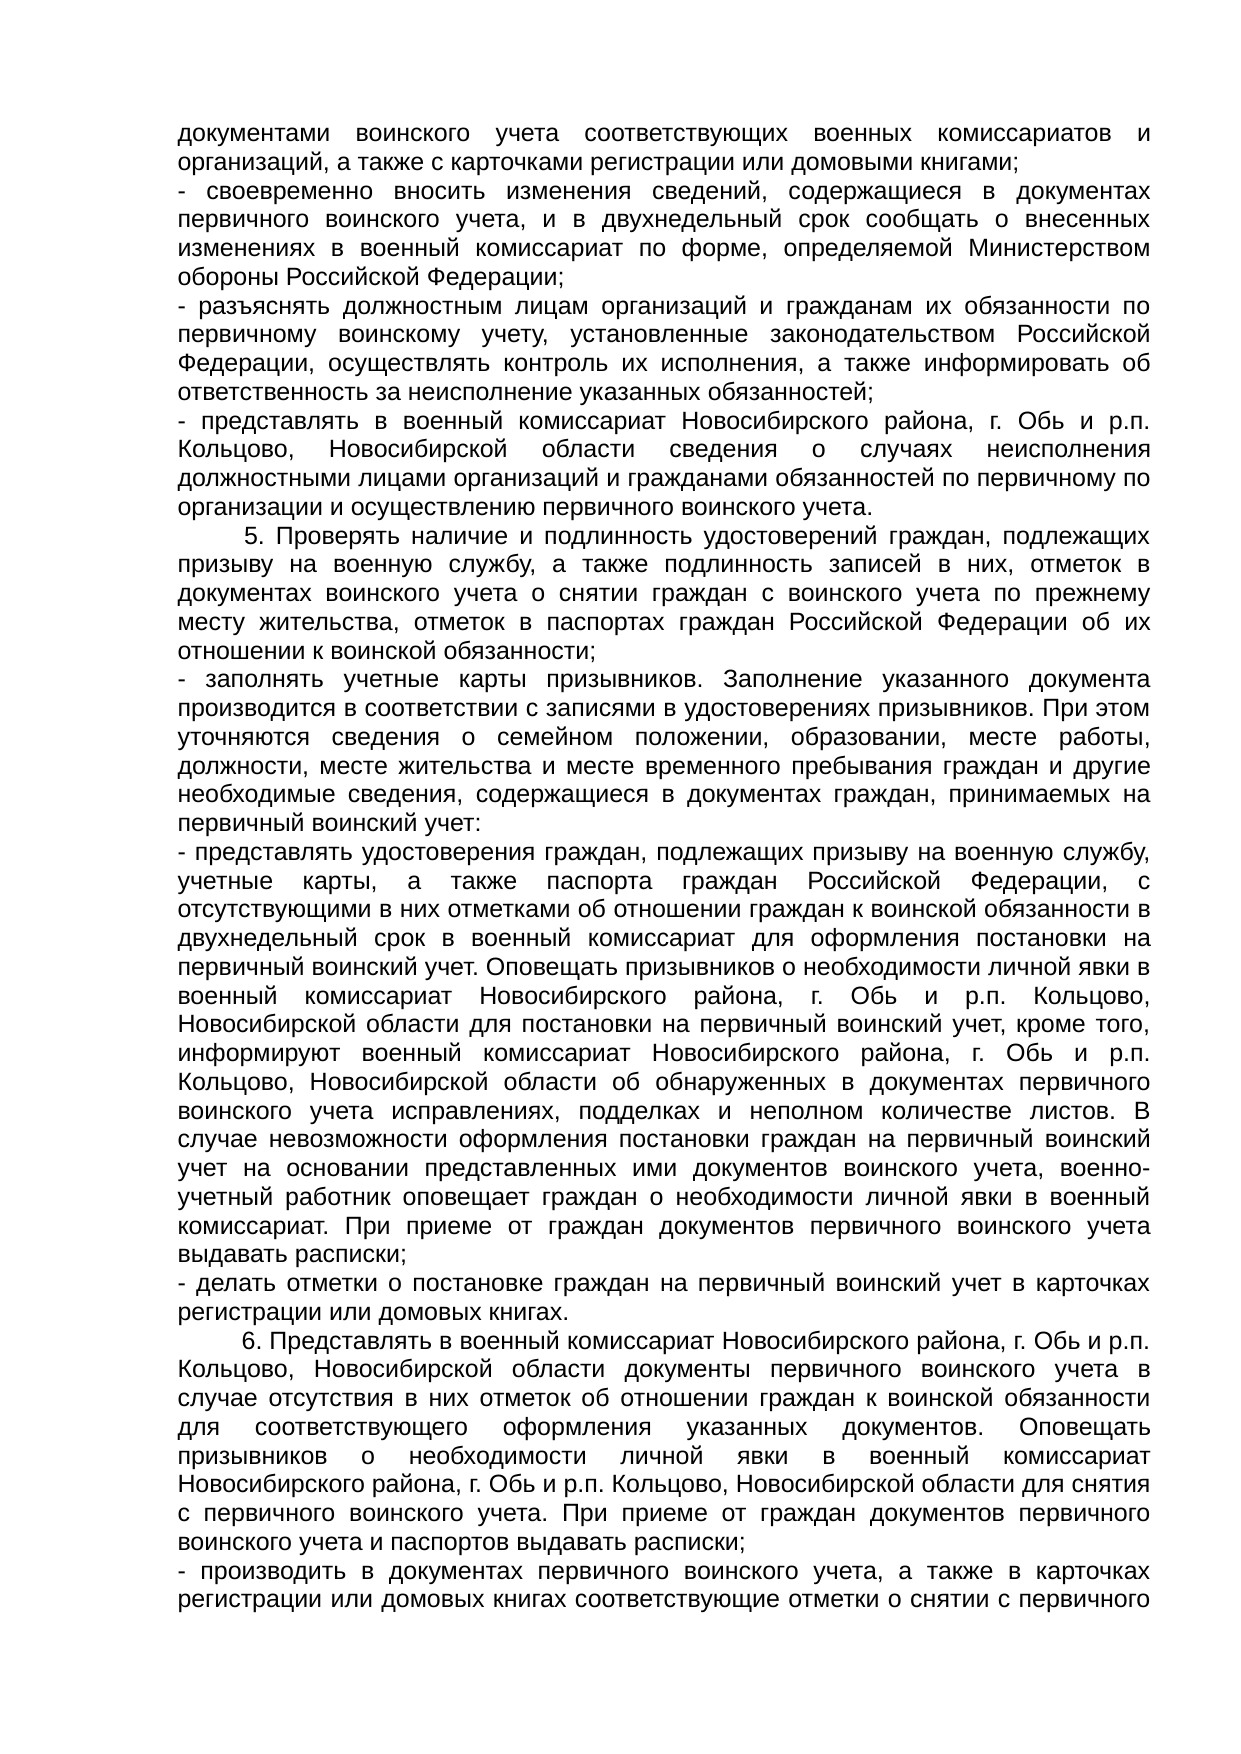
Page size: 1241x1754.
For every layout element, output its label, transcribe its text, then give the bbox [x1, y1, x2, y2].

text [177, 118, 1152, 176]
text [177, 1556, 1152, 1613]
text - представлять в военный комиссариат Новосибирского района, г. Обь и р.п. Кольцово, Новосибирской области сведения о случаях неисполнения должностными лицами организаций и гражданами обязанностей по первичному по организации и осуществлению первичного воинского учета. [177, 406, 1152, 521]
text - разъяснять должностным лицам организаций и гражданам их обязанности по первичному воинскому учету, установленные законодательством Российской Федерации, осуществлять контроль их исполнения, а также информировать об ответственность за неисполнение указанных обязанностей; [177, 291, 1152, 406]
text - делать отметки о постановке граждан на первичный воинский учет в карточках регистрации или домовых книгах. [177, 1268, 1152, 1326]
text 6. Представлять в военный комиссариат Новосибирского района, г. Обь и р.п. Кольцово, Новосибирской области документы первичного воинского учета в случае отсутствия в них отметок об отношении граждан к воинской обязанности для соответствующего оформления указанных документов. Оповещать призывников о необходимости личной явки в военный комиссариат Новосибирского района, г. Обь и р.п. Кольцово, Новосибирской области для снятия с первичного воинского учета. При приеме от граждан документов первичного воинского учета и паспортов выдавать расписки; [177, 1326, 1152, 1556]
text 5. Проверять наличие и подлинность удостоверений граждан, подлежащих призыву на военную службу, а также подлинность записей в них, отметок в документах воинского учета о снятии граждан с воинского учета по прежнему месту жительства, отметок в паспортах граждан Российской Федерации об их отношении к воинской обязанности; [177, 521, 1152, 664]
text - представлять удостоверения граждан, подлежащих призыву на военную службу, учетные карты, а также паспорта граждан Российской Федерации, с отсутствующими в них отметками об отношении граждан к воинской обязанности в двухнедельный срок в военный комиссариат для оформления постановки на первичный воинский учет. Оповещать призывников о необходимости личной явки в военный комиссариат Новосибирского района, г. Обь и р.п. Кольцово, Новосибирской области для постановки на первичный воинский учет, кроме того, информируют военный комиссариат Новосибирского района, г. Обь и р.п. Кольцово, Новосибирской области об обнаруженных в документах первичного воинского учета исправлениях, подделках и неполном количестве листов. В случае невозможности оформления постановки граждан на первичный воинский учет на основании представленных ими документов воинского учета, военно-учетный работник оповещает граждан о необходимости личной явки в военный комиссариат. При приеме от граждан документов первичного воинского учета выдавать расписки; [177, 837, 1152, 1268]
text - своевременно вносить изменения сведений, содержащиеся в документах первичного воинского учета, и в двухнедельный срок сообщать о внесенных изменениях в военный комиссариат по форме, определяемой Министерством обороны Российской Федерации; [177, 176, 1152, 291]
text - заполнять учетные карты призывников. Заполнение указанного документа производится в соответствии с записями в удостоверениях призывников. При этом уточняются сведения о семейном положении, образовании, месте работы, должности, месте жительства и месте временного пребывания граждан и другие необходимые сведения, содержащиеся в документах граждан, принимаемых на первичный воинский учет: [177, 664, 1152, 837]
